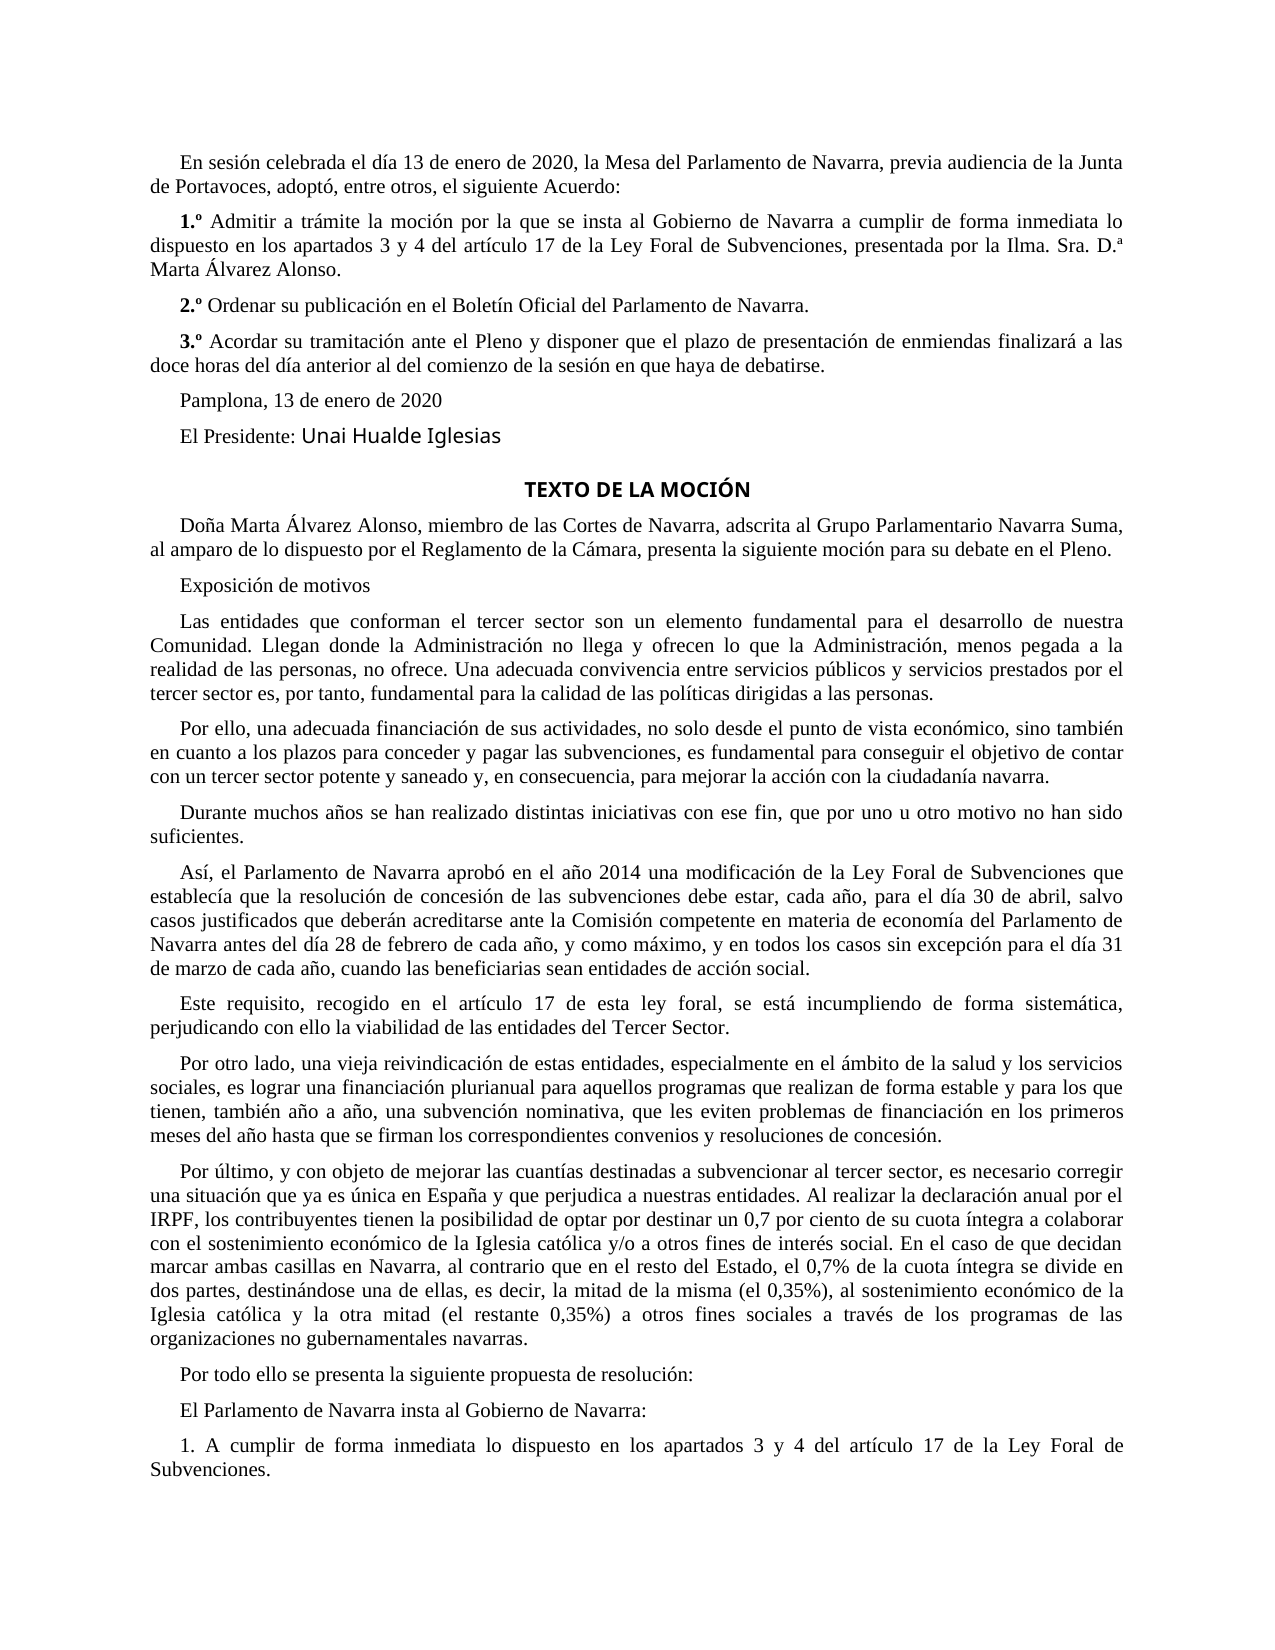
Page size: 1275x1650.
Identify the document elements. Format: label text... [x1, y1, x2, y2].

text TEXTO DE LA MOCIÓN [150, 478, 1125, 502]
text 1.º Admitir a trámite la moción por la que se insta al Gobierno de Navarra a cumplir de forma inmediata lo dispuesto en los apartados 3 y 4 del artículo 17 de la Ley Foral de Subvenciones, presentada por la Ilma. Sra. D.ª Marta Álvarez Alonso. [150, 210, 1125, 282]
text Las entidades que conforman el tercer sector son un elemento fundamental para el desarrollo de nuestra Comunidad. Llegan donde la Administración no llega y ofrecen lo que la Administración, menos pegada a la realidad de las personas, no ofrece. Una adecuada convivencia entre servicios públicos y servicios prestados por el tercer sector es, por tanto, fundamental para la calidad de las políticas dirigidas a las personas. [150, 609, 1125, 705]
text Pamplona, 13 de enero de 2020 [150, 389, 1125, 413]
text Por último, y con objeto de mejorar las cuantías destinadas a subvencionar al tercer sector, es necesario corregir una situación que ya es única en España y que perjudica a nuestras entidades. Al realizar la declaración anual por el IRPF, los contribuyentes tienen la posibilidad de optar por destinar un 0,7 por ciento de su cuota íntegra a colaborar con el sostenimiento económico de la Iglesia católica y/o a otros fines de interés social. En el caso de que decidan marcar ambas casillas en Navarra, al contrario que en el resto del Estado, el 0,7% de la cuota íntegra se divide en dos partes, destinándose una de ellas, es decir, la mitad de la misma (el 0,35%), al sostenimiento económico de la Iglesia católica y la otra mitad (el restante 0,35%) a otros fines sociales a través de los programas de las organizaciones no gubernamentales navarras. [150, 1159, 1125, 1351]
text El Presidente: Unai Hualde Iglesias [150, 424, 1125, 448]
text 1. A cumplir de forma inmediata lo dispuesto en los apartados 3 y 4 del artículo 17 de la Ley Foral de Subvenciones. [150, 1434, 1125, 1482]
text Este requisito, recogido en el artículo 17 de esta ley foral, se está incumpliendo de forma sistemática, perjudicando con ello la viabilidad de las entidades del Tercer Sector. [150, 992, 1125, 1039]
text En sesión celebrada el día 13 de enero de 2020, la Mesa del Parlamento de Navarra, previa audiencia de la Junta de Portavoces, adoptó, entre otros, el siguiente Acuerdo: [150, 150, 1125, 198]
text El Parlamento de Navarra insta al Gobierno de Navarra: [150, 1398, 1125, 1422]
text Así, el Parlamento de Navarra aprobó en el año 2014 una modificación de la Ley Foral de Subvenciones que establecía que la resolución de concesión de las subvenciones debe estar, cada año, para el día 30 de abril, salvo casos justificados que deberán acreditarse ante la Comisión competente en materia de economía del Parlamento de Navarra antes del día 28 de febrero de cada año, y como máximo, y en todos los casos sin excepción para el día 31 de marzo de cada año, cuando las beneficiarias sean entidades de acción social. [150, 860, 1125, 980]
text 2.º Ordenar su publicación en el Boletín Oficial del Parlamento de Navarra. [150, 293, 1125, 317]
text 3.º Acordar su tramitación ante el Pleno y disponer que el plazo de presentación de enmiendas finalizará a las doce horas del día anterior al del comienzo de la sesión en que haya de debatirse. [150, 329, 1125, 377]
text Por otro lado, una vieja reivindicación de estas entidades, especialmente en el ámbito de la salud y los servicios sociales, es lograr una financiación plurianual para aquellos programas que realizan de forma estable y para los que tienen, también año a año, una subvención nominativa, que les eviten problemas de financiación en los primeros meses del año hasta que se firman los correspondientes convenios y resoluciones de concesión. [150, 1051, 1125, 1147]
text Durante muchos años se han realizado distintas iniciativas con ese fin, que por uno u otro motivo no han sido suficientes. [150, 800, 1125, 848]
text Doña Marta Álvarez Alonso, miembro de las Cortes de Navarra, adscrita al Grupo Parlamentario Navarra Suma, al amparo de lo dispuesto por el Reglamento de la Cámara, presenta la siguiente moción para su debate en el Pleno. [150, 514, 1125, 562]
text Por todo ello se presenta la siguiente propuesta de resolución: [150, 1362, 1125, 1386]
text Por ello, una adecuada financiación de sus actividades, no solo desde el punto de vista económico, sino también en cuanto a los plazos para conceder y pagar las subvenciones, es fundamental para conseguir el objetivo de contar con un tercer sector potente y saneado y, en consecuencia, para mejorar la acción con la ciudadanía navarra. [150, 717, 1125, 788]
text Exposición de motivos [150, 573, 1125, 597]
